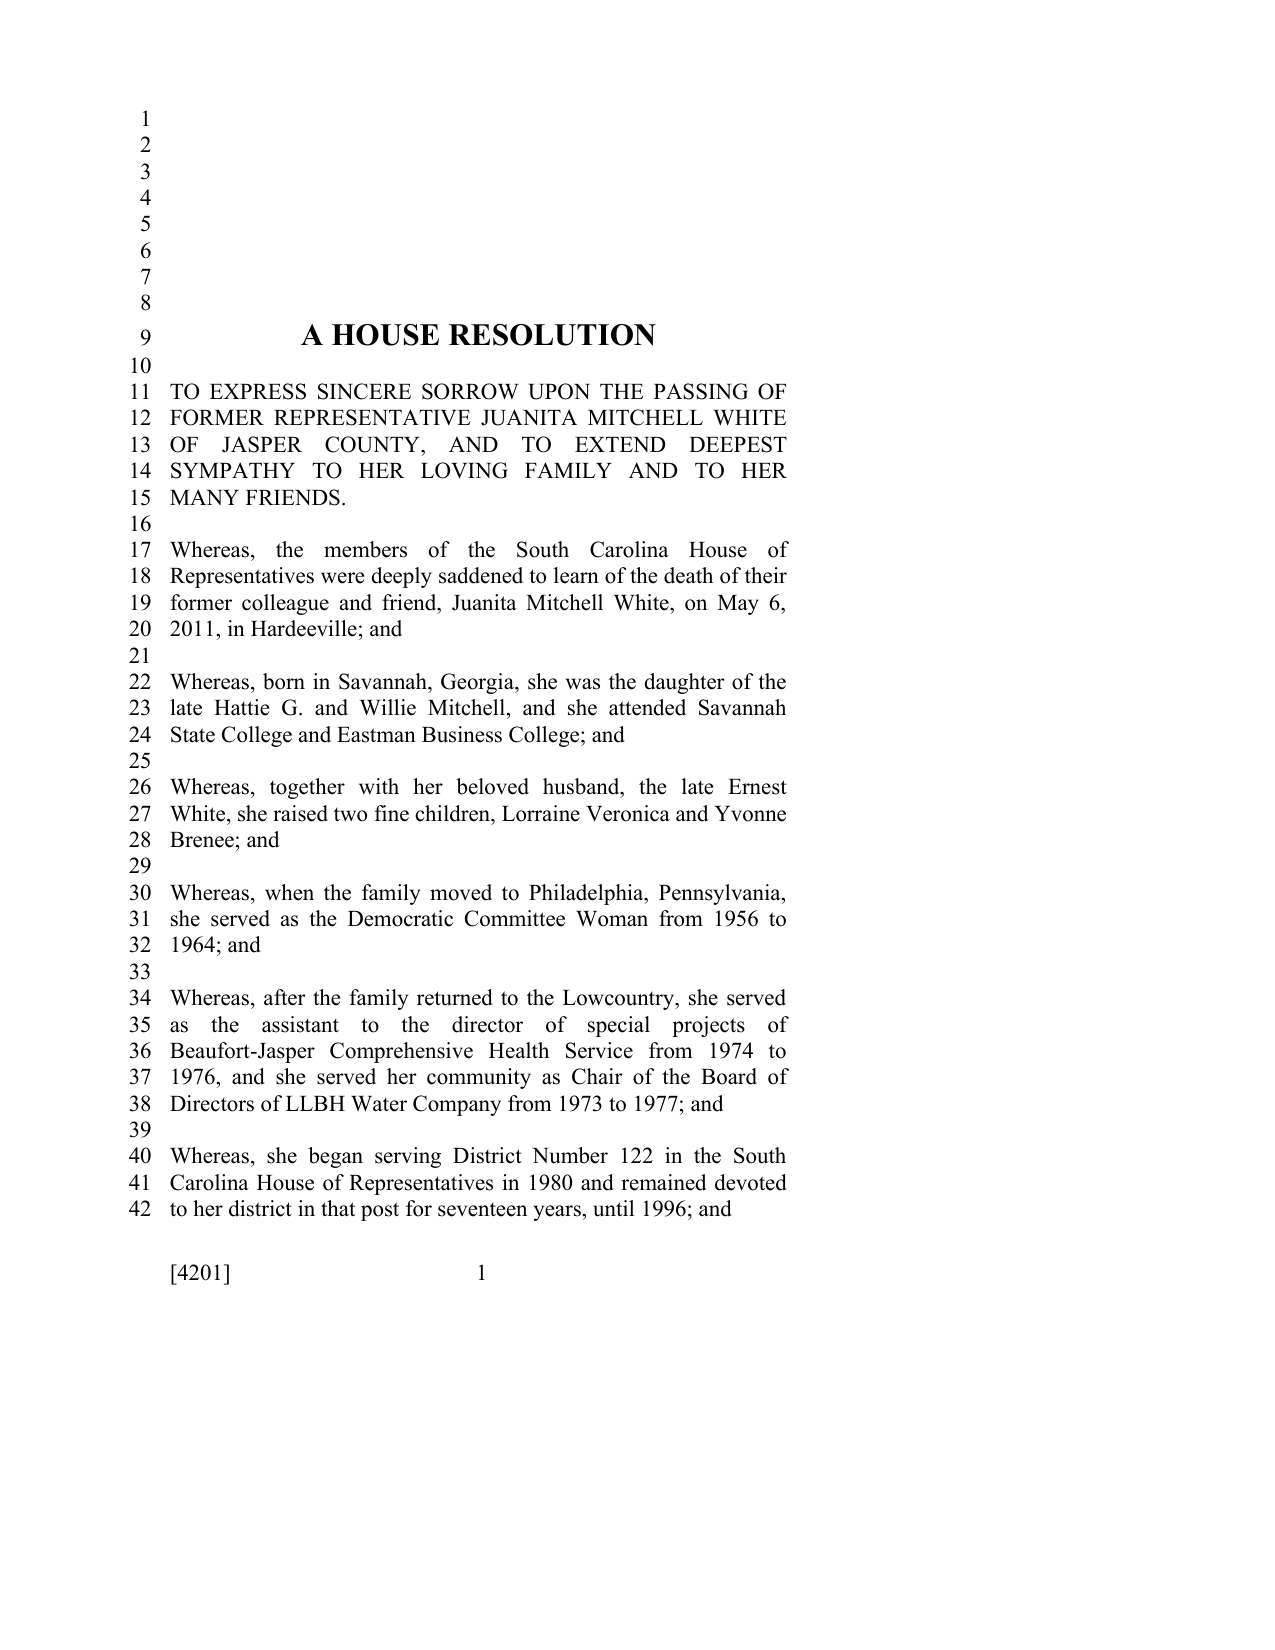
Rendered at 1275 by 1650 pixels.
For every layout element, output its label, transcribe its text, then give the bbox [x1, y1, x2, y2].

text TO EXPRESS SINCERE SORROW UPON THE PASSING OF FORMER REPRESENTATIVE JUANITA MITCHELL WHITE OF JASPER COUNTY, AND TO EXTEND DEEPEST SYMPATHY TO HER LOVING FAMILY AND TO HER MANY FRIENDS. [169, 378, 787, 510]
text Whereas, born in Savannah, Georgia, she was the daughter of the late Hattie G. and Willie Mitchell, and she attended Savannah State College and Eastman Business College; and [169, 668, 787, 747]
text Whereas, when the family moved to Philadelphia, Pennsylvania, she served as the Democratic Committee Woman from 1956 to 1964; and [169, 879, 787, 958]
text Whereas, she began serving District Number 122 in the South Carolina House of Representatives in 1980 and remained devoted to her district in that post for seventeen years, until 1996; and [169, 1142, 787, 1221]
text Whereas, together with her beloved husband, the late Ernest White, she raised two fine children, Lorraine Veronica and Yvonne Brenee; and [169, 773, 787, 852]
text A HOUSE RESOLUTION [169, 316, 787, 352]
text Whereas, the members of the South Carolina House of Representatives were deeply saddened to learn of the death of their former colleague and friend, Juanita Mitchell White, on May 6, 2011, in Hardeeville; and [169, 536, 787, 642]
text Whereas, after the family returned to the Lowcountry, she served as the assistant to the director of special projects of Beaufort-Jasper Comprehensive Health Service from 1974 to 1976, and she served her community as Chair of the Board of Directors of LLBH Water Company from 1973 to 1977; and [169, 984, 787, 1116]
